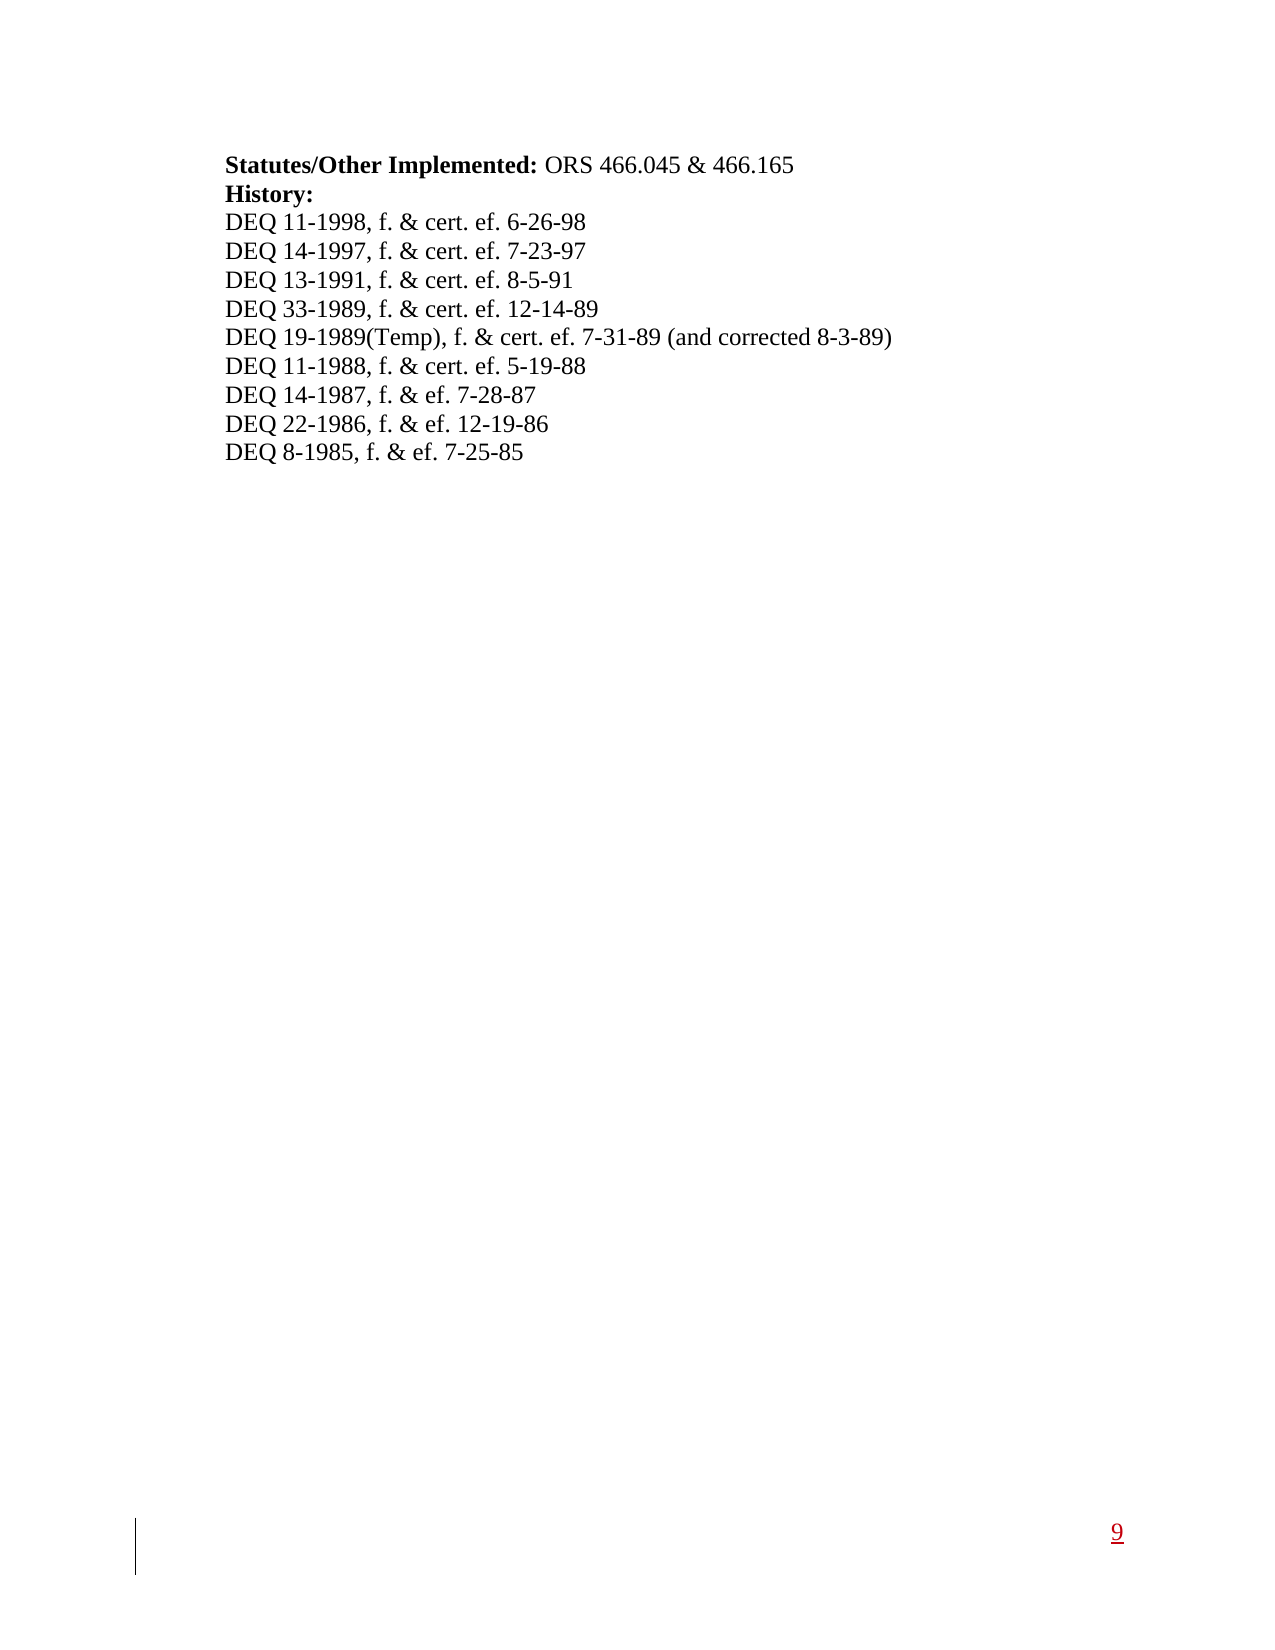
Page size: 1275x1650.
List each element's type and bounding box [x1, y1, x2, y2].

text [225, 150, 1123, 466]
